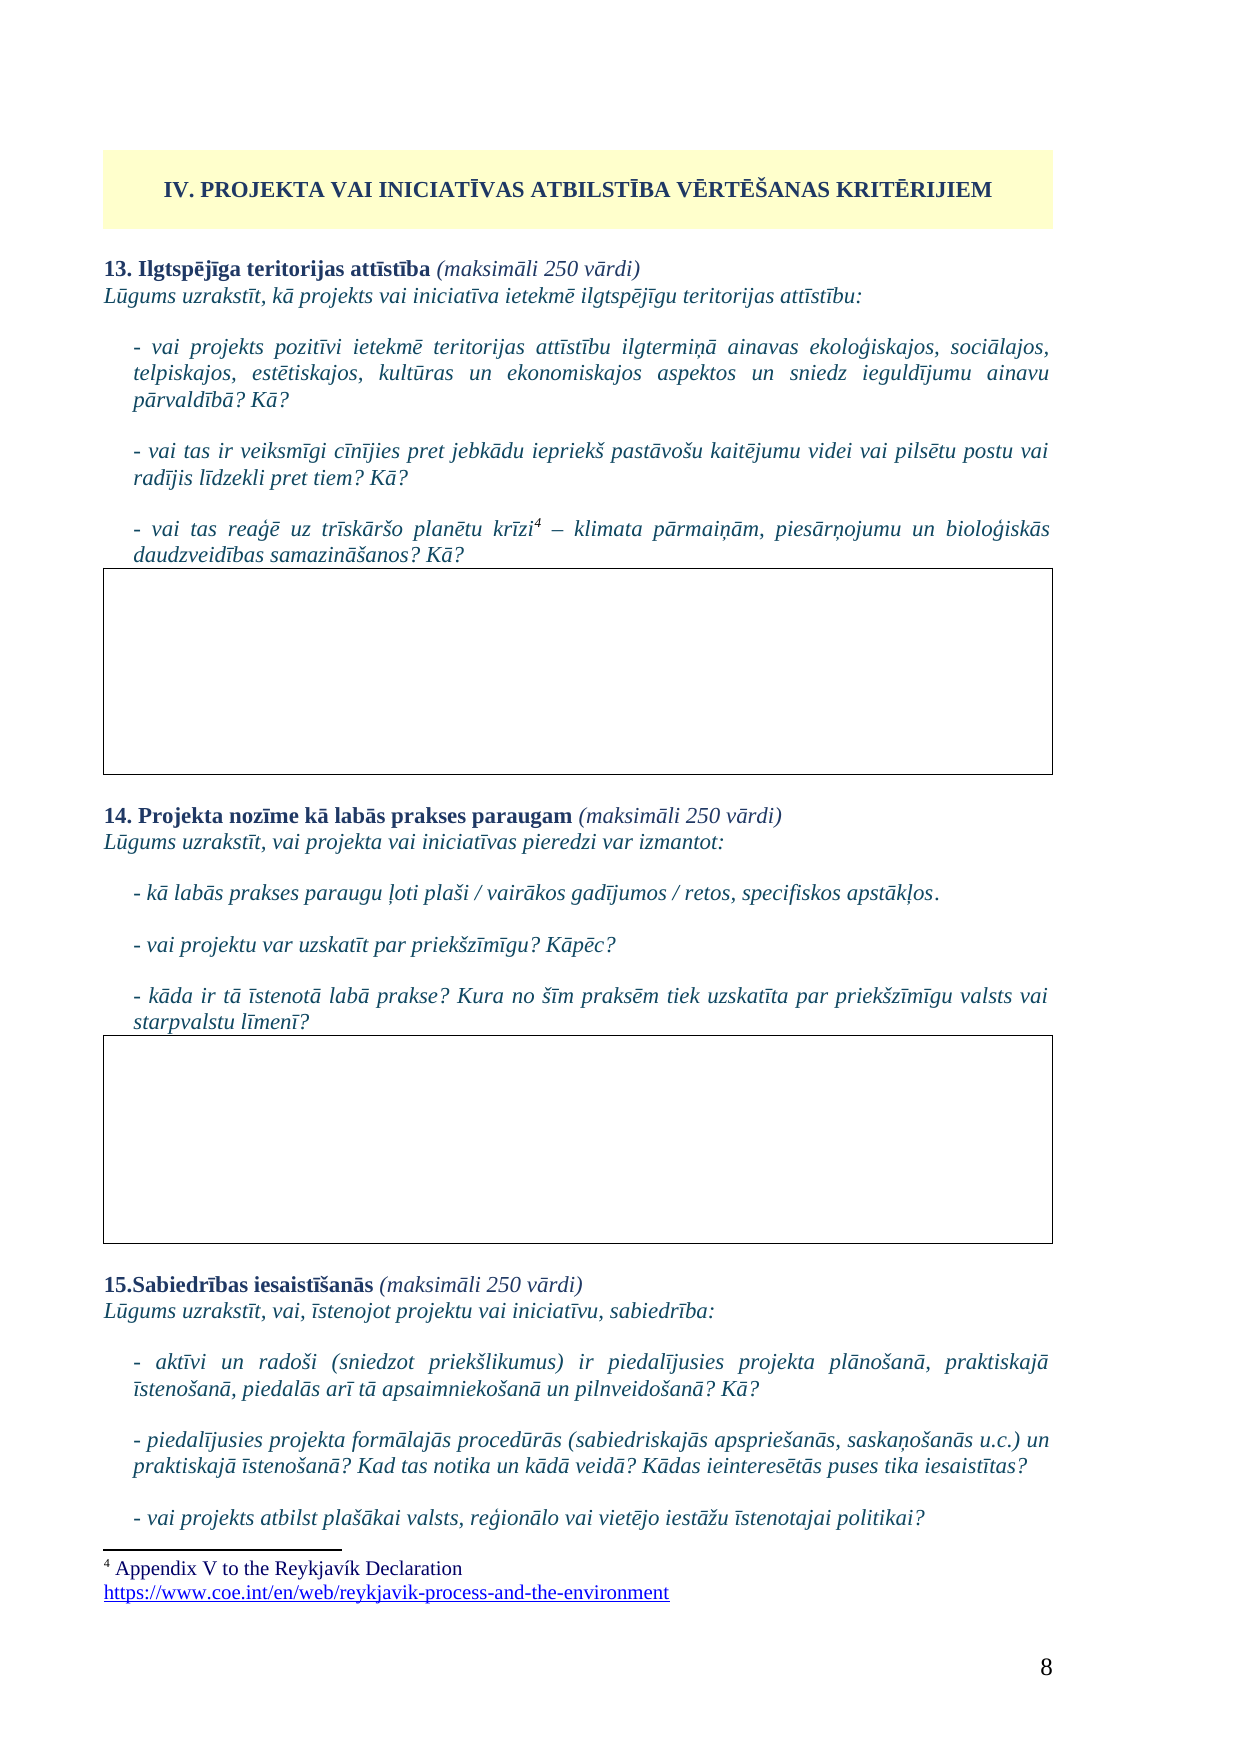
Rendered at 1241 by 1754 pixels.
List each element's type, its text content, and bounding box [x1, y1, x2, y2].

text Lūgums uzrakstīt, kā projekts vai iniciatīva ietekmē ilgtspējīgu teritorijas attīstību: [103, 282, 1053, 308]
text - kāda ir tā īstenotā labā prakse? Kura no šīm praksēm tiek uzskatīta par priekšzīmīgu valsts vai starpvalstu līmenī? [133, 982, 1053, 1035]
text - aktīvi un radoši (sniedzot priekšlikumus) ir piedalījusies projekta plānošanā, praktiskajā īstenošanā, piedalās arī tā apsaimniekošanā un pilnveidošanā? Kā? [133, 1348, 1053, 1401]
text - vai projekts atbilst plašākai valsts, reģionālo vai vietējo iestāžu īstenotajai politikai? [133, 1504, 1053, 1530]
list 14. Projekta nozīme kā labās prakses paraugam (maksimāli 250 vārdi) [103, 802, 1053, 828]
text - piedalījusies projekta formālajās procedūrās (sabiedriskajās apspriešanās, saskaņošanās u.c.) un praktiskajā īstenošanā? Kad tas notika un kādā veidā? Kādas ieinteresētās puses tika iesaistītas? [133, 1426, 1053, 1479]
text - kā labās prakses paraugu ļoti plaši / vairākos gadījumos / retos, specifiskos apstākļos. [133, 879, 1053, 906]
text 13. Ilgtspējīga teritorijas attīstība (maksimāli 250 vārdi) [103, 255, 1053, 282]
text - vai tas ir veiksmīgi cīnījies pret jebkādu iepriekš pastāvošu kaitējumu videi vai pilsētu postu vai radījis līdzekli pret tiem? Kā? [133, 437, 1053, 490]
text - vai projektu var uzskatīt par priekšzīmīgu? Kāpēc? [133, 931, 1053, 957]
table_header [104, 1036, 1052, 1243]
table_header [104, 569, 1052, 774]
text - vai tas reaģē uz trīskāršo planētu krīzi – klimata pārmaiņām, piesārņojumu un bioloģiskās daudzveidības samazināšanos? Kā? [133, 515, 1053, 568]
text - vai projekts pozitīvi ietekmē teritorijas attīstību ilgtermiņā ainavas ekoloģiskajos, sociālajos, telpiskajos, estētiskajos, kultūras un ekonomiskajos aspektos un sniedz ieguldījumu ainavu pārvaldībā? Kā? [133, 333, 1053, 412]
text IV. PROJEKTA vai INICIATĪVAS ATBILSTĪBA VĒRTĒŠANAs KRITĒRIJIEM [103, 176, 1053, 203]
list Lūgums uzrakstīt, vai projekta vai iniciatīvas pieredzi var izmantot: [103, 828, 1053, 854]
text 15.Sabiedrības iesaistīšanās (maksimāli 250 vārdi) [103, 1271, 1053, 1297]
text Lūgums uzrakstīt, vai, īstenojot projektu vai iniciatīvu, sabiedrība: [103, 1297, 1053, 1323]
